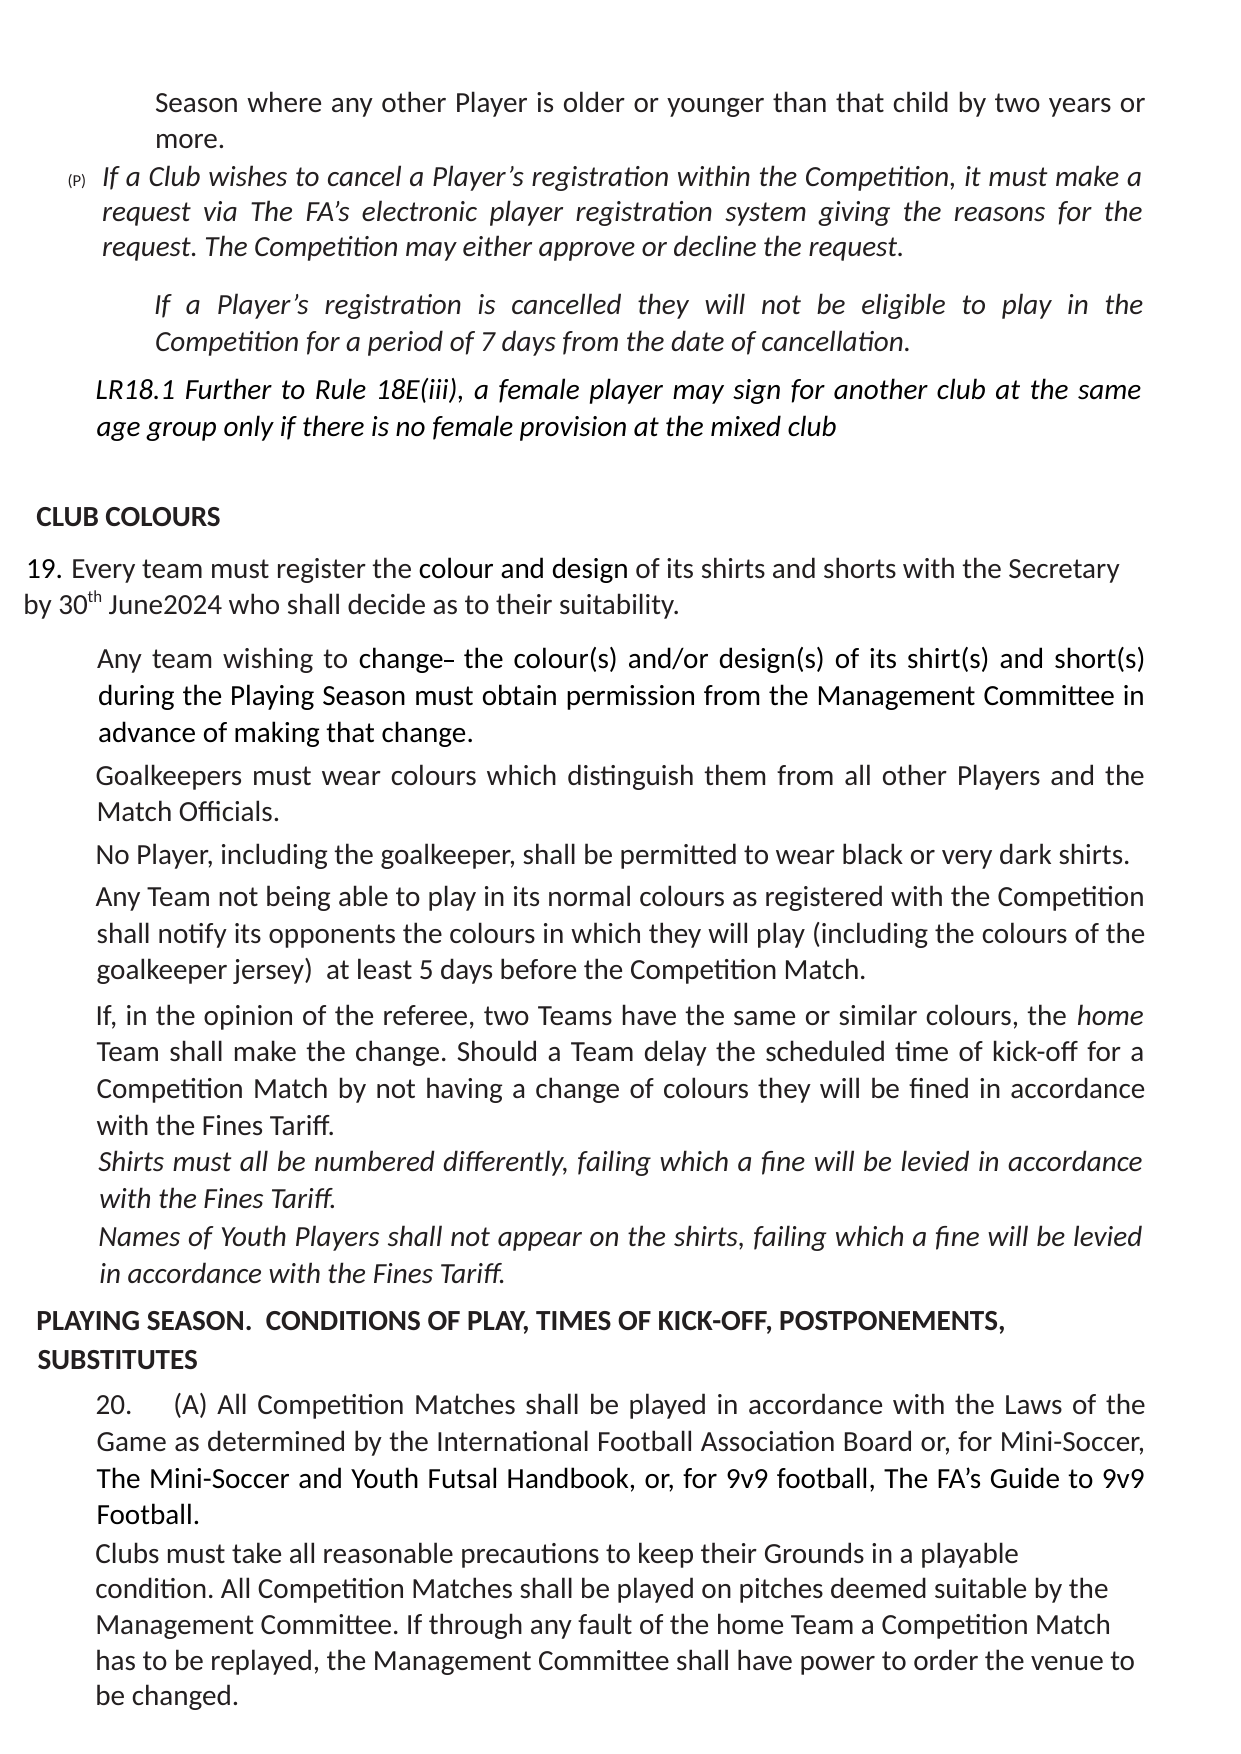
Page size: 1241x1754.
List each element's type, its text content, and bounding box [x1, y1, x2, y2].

text 19. Every team must register the colour and design of its shirts and shorts with the Secretary by 30th June2024 who shall decide as to their suitability. [23, 550, 1149, 622]
text Shirts must all be numbered differently, failing which a fine will be levied in accordance with the Fines Tariff. [98, 1143, 1147, 1216]
subtitle CLUB COLOURS [36, 498, 1149, 534]
text Any team wishing to change the colour(s) and/or design(s) of its shirt(s) and short(s) during the Playing Season must obtain permission from the Management Committee in advance of making that change. [97, 641, 1147, 749]
text If, in the opinion of the referee, two Teams have the same or similar colours, the home Team shall make the change. Should a Team delay the scheduled time of kick-off for a Competition Match by not having a change of colours they will be fined in accordance with the Fines Tariff. [95, 997, 1146, 1142]
text Names of Youth Players shall not appear on the shirts, failing which a fine will be levied in accordance with the Fines Tariff. [98, 1218, 1147, 1290]
text Clubs must take all reasonable precautions to keep their Grounds in a playable condition. All Competition Matches shall be played on pitches deemed suitable by the Management Committee. If through any fault of the home Team a Competition Match has to be replayed, the Management Committee shall have power to order the venue to be changed. [95, 1535, 1143, 1713]
text 20. (A) All Competition Matches shall be played in accordance with the Laws of the Game as determined by the International Football Association Board or, for Mini-Soccer, The Mini-Soccer and Youth Futsal Handbook, or, for 9v9 football, The FA’s Guide to 9v9 Football. [95, 1386, 1146, 1532]
text No Player, including the goalkeeper, shall be permitted to wear black or very dark shirts. [95, 836, 1146, 871]
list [95, 84, 1146, 156]
text Goalkeepers must wear colours which distinguish them from all other Players and the Match Officials. [95, 757, 1146, 829]
list If a Club wishes to cancel a Player’s registration within the Competition, it must make a request via The FA’s electronic player registration system giving the reasons for the request. The Competition may either approve or decline the request. [67, 158, 1146, 264]
text If a Player’s registration is cancelled they will not be eligible to play in the Competition for a period of 7 days from the date of cancellation. [154, 286, 1147, 359]
subtitle PLAYING SEASON. CONDITIONS OF PLAY, TIMES OF KICK-OFF, POSTPONEMENTS, SUBSTITUTES [36, 1302, 1149, 1377]
text LR18.1 Further to Rule 18E(iii), a female player may sign for another club at the same age group only if there is no female provision at the mixed club [95, 371, 1146, 443]
text Any Team not being able to play in its normal colours as registered with the Competition shall notify its opponents the colours in which they will play (including the colours of the goalkeeper jersey) at least 5 days before the Competition Match. [95, 878, 1146, 987]
